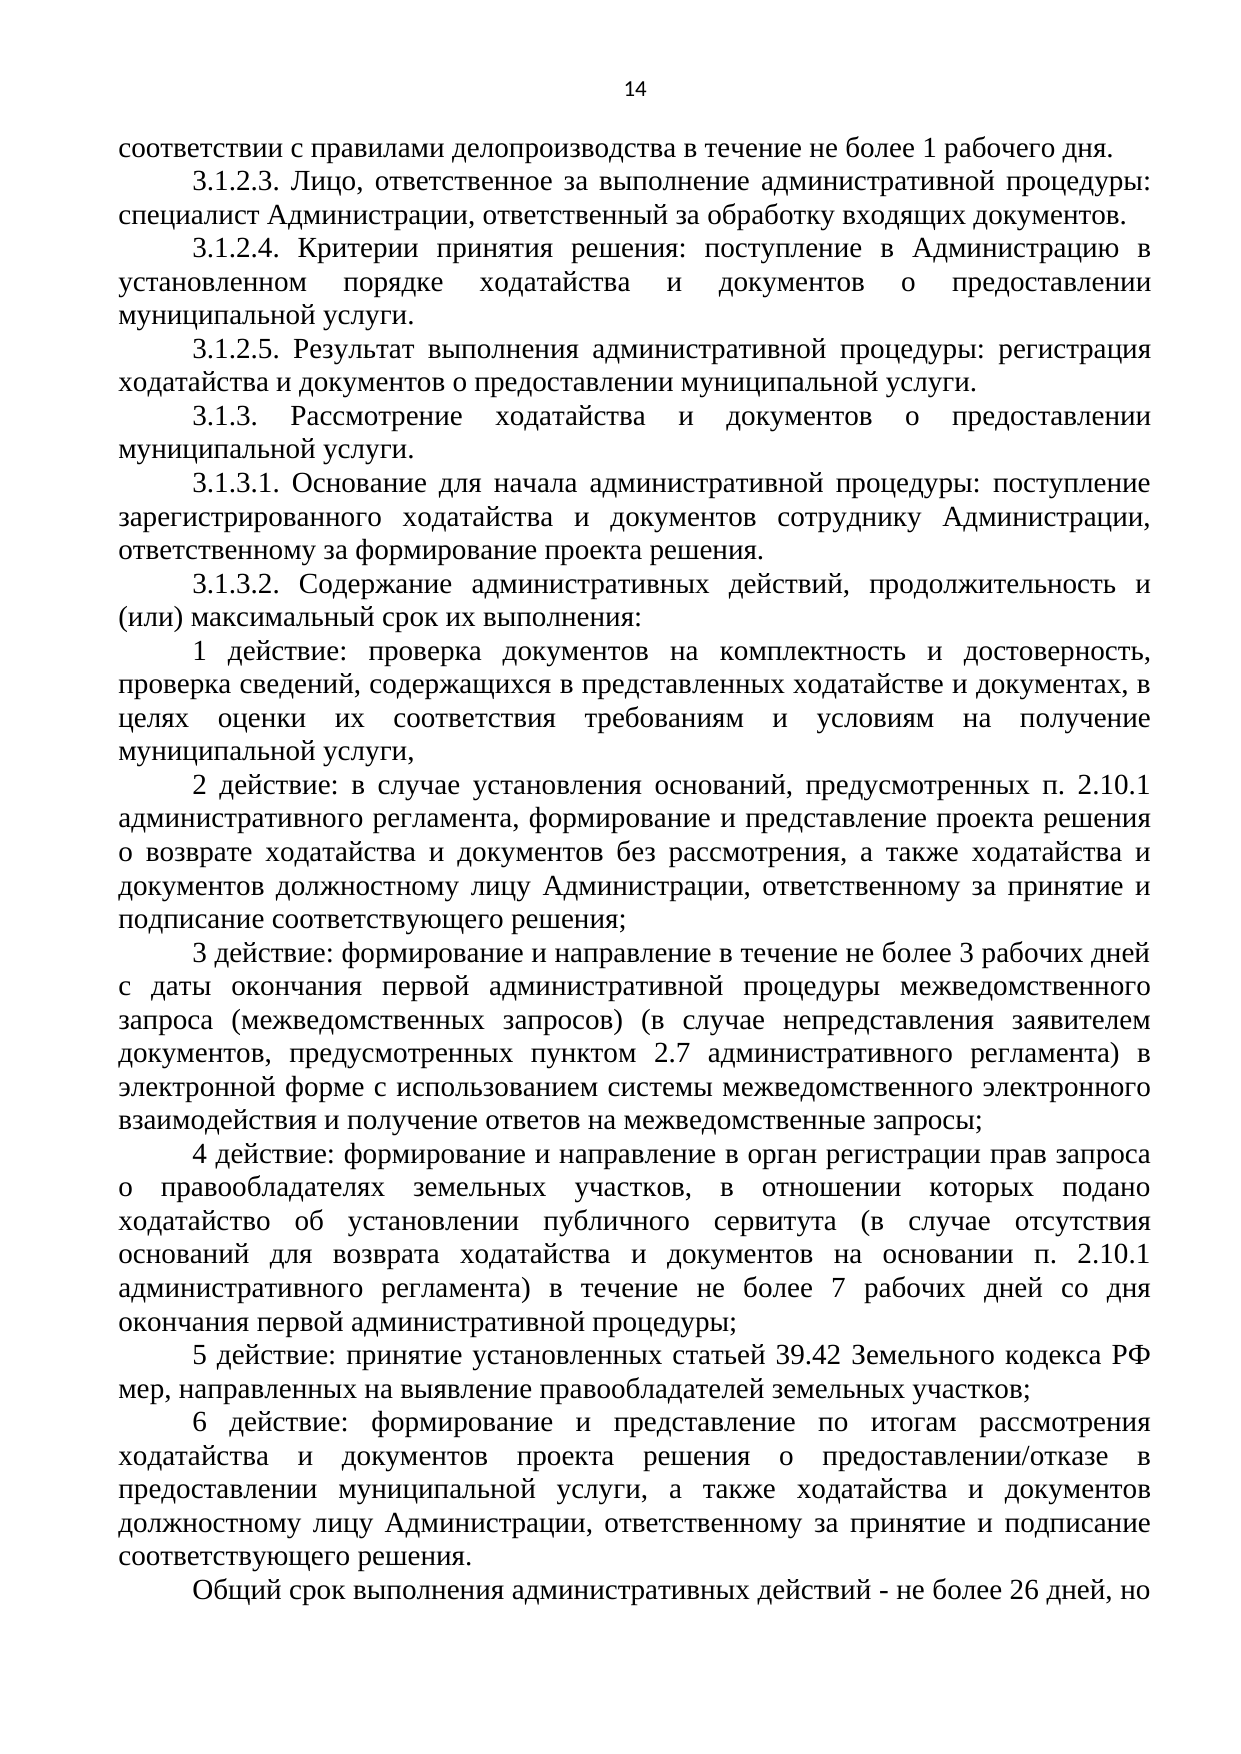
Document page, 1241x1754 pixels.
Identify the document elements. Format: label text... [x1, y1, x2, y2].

text 3.1.2.4. Критерии принятия решения: поступление в Администрацию в установленном порядке ходатайства и документов о предоставлении муниципальной услуги. [118, 230, 1152, 331]
text 3.1.3.1. Основание для начала административной процедуры: поступление зарегистрированного ходатайства и документов сотруднику Администрации, ответственному за формирование проекта решения. [118, 465, 1152, 566]
text 3.1.3. Рассмотрение ходатайства и документов о предоставлении муниципальной услуги. [118, 398, 1152, 465]
text 3.1.3.2. Содержание административных действий, продолжительность и (или) максимальный срок их выполнения: [118, 566, 1152, 633]
text 3.1.2.3. Лицо, ответственное за выполнение административной процедуры: специалист Администрации, ответственный за обработку входящих документов. [118, 163, 1152, 230]
text 3 действие: формирование и направление в течение не более 3 рабочих дней с даты окончания первой административной процедуры межведомственного запроса (межведомственных запросов) (в случае непредставления заявителем документов, предусмотренных пунктом 2.7 административного регламента) в электронной форме с использованием системы межведомственного электронного взаимодействия и получение ответов на межведомственные запросы; [118, 935, 1152, 1136]
text 5 действие: принятие установленных статьей 39.42 Земельного кодекса РФ мер, направленных на выявление правообладателей земельных участков; [118, 1337, 1152, 1404]
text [118, 130, 1152, 163]
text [118, 1572, 1152, 1606]
text 1 действие: проверка документов на комплектность и достоверность, проверка сведений, содержащихся в представленных ходатайстве и документах, в целях оценки их соответствия требованиям и условиям на получение муниципальной услуги, [118, 633, 1152, 767]
text 3.1.2.5. Результат выполнения административной процедуры: регистрация ходатайства и документов о предоставлении муниципальной услуги. [118, 331, 1152, 398]
text 6 действие: формирование и представление по итогам рассмотрения ходатайства и документов проекта решения о предоставлении/отказе в предоставлении муниципальной услуги, а также ходатайства и документов должностному лицу Администрации, ответственному за принятие и подписание соответствующего решения. [118, 1404, 1152, 1572]
text 2 действие: в случае установления оснований, предусмотренных п. 2.10.1 административного регламента, формирование и представление проекта решения о возврате ходатайства и документов без рассмотрения, а также ходатайства и документов должностному лицу Администрации, ответственному за принятие и подписание соответствующего решения; [118, 767, 1152, 935]
text 4 действие: формирование и направление в орган регистрации прав запроса о правообладателях земельных участков, в отношении которых подано ходатайство об установлении публичного сервитута (в случае отсутствия оснований для возврата ходатайства и документов на основании п. 2.10.1 административного регламента) в течение не более 7 рабочих дней со дня окончания первой административной процедуры; [118, 1136, 1152, 1337]
